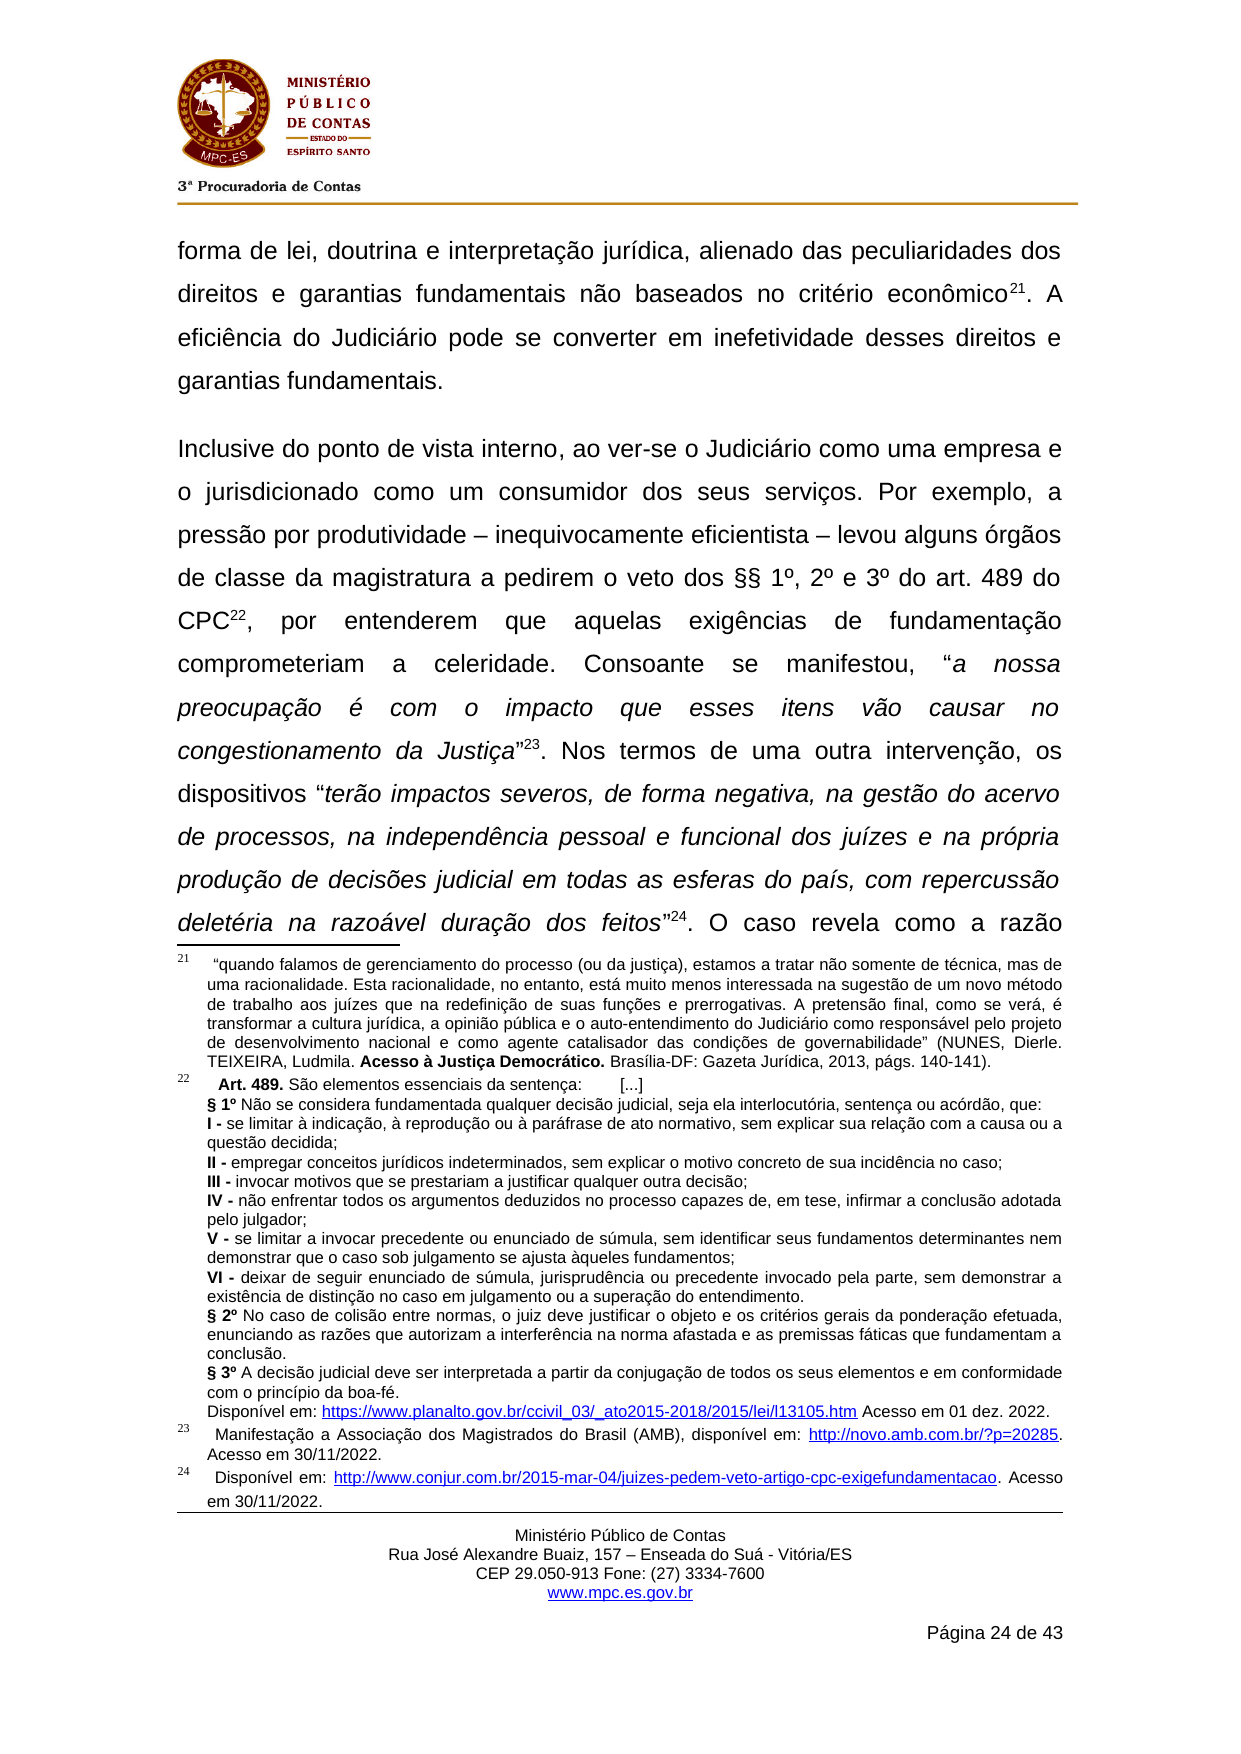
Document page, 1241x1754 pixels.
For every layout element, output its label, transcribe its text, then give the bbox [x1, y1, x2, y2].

text Inclusive do ponto de vista interno, ao ver-se o Judiciário como uma empresa e o jurisdicionado como um consumidor dos seus serviços. Por exemplo, a pressão por produtividade – inequivocamente eficientista – levou alguns órgãos de classe da magistratura a pedirem o veto dos §§ 1º, 2º e 3º do art. 489 do CPC, por entenderem que aquelas exigências de fundamentação comprometeriam a celeridade. Consoante se manifestou, “a nossa preocupação é com o impacto que esses itens vão causar no congestionamento da Justiça”. Nos termos de uma outra intervenção, os dispositivos “terão impactos severos, de forma negativa, na gestão do acervo de processos, na independência pessoal e funcional dos juízes e na própria produção de decisões judicial em todas as esferas do país, com repercussão deletéria na razoável duração dos feitos”. O caso revela como a razão gerencial potencializa de tal modo a celeridade que ela se torna circular, se auto-justifica, deixa de ser um meio necessário para alcançar um fim (a justiça) para se converter no próprio fim a ser alcançado (justiça é celeridade). [177, 434, 1063, 937]
picture [177, 59, 1079, 205]
text A Constituição brasileira consagra um amplo rol de direitos e garantias fundamentais, muitos deles de caráter não essencialmente patrimonial, todos dotados de eficácia imediata (art. 5º, § 1º, CF), ou seja, são judicialmente exigíveis. Destarte, a incorporação da mentalidade de que, acima de tudo, o Judiciário deve ser eficiente, vale dizer, atuar de modo célere para promover “o desenvolvimento econômico do setor privado”, pode criar um caldo cultural, na forma de lei, doutrina e interpretação jurídica, alienado das peculiaridades dos direitos e garantias fundamentais não baseados no critério econômico. A eficiência do Judiciário pode se converter em inefetividade desses direitos e garantias fundamentais. [177, 236, 1063, 394]
